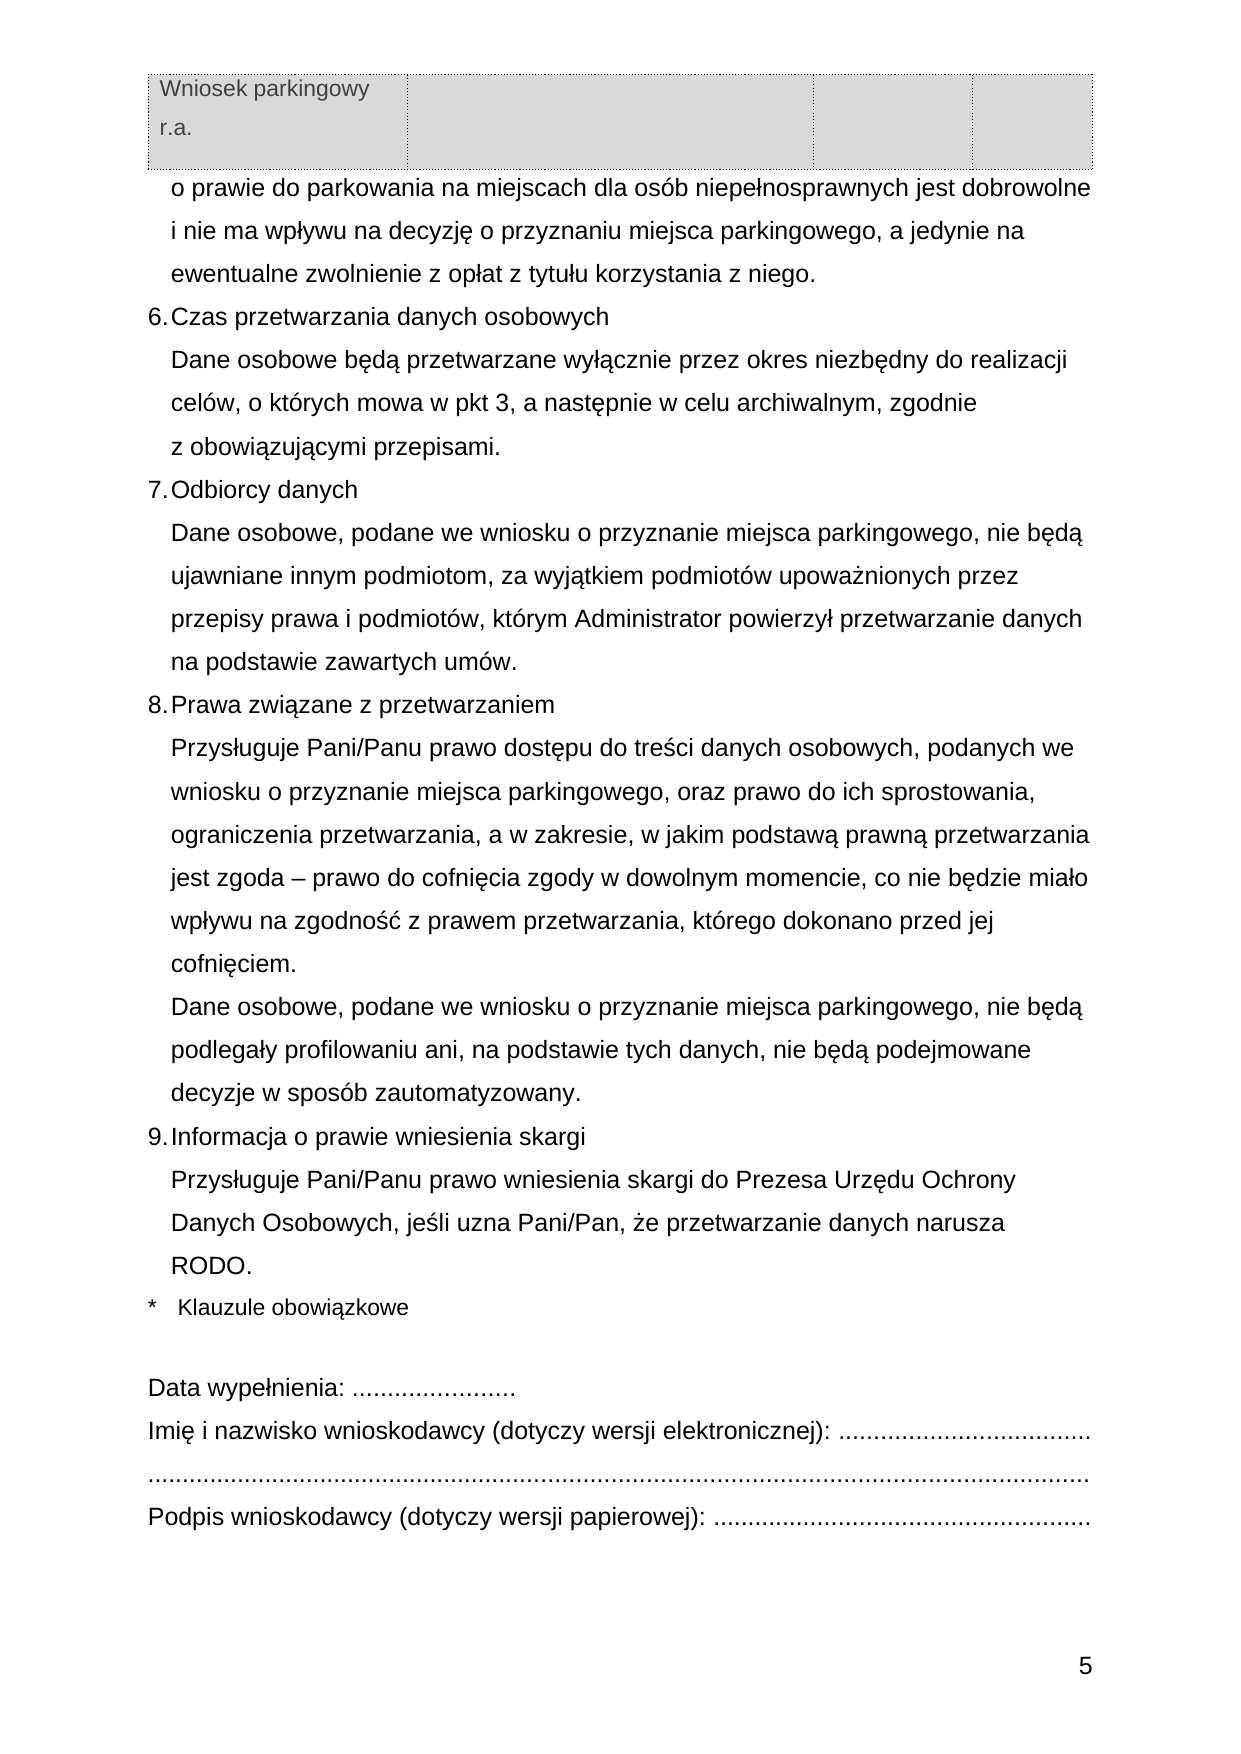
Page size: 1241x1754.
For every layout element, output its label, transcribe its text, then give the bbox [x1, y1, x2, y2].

text Dane osobowe będą przetwarzane wyłącznie przez okres niezbędny do realizacji celów, o których mowa w pkt 3, a następnie w celu archiwalnym, zgodnie [171, 345, 1093, 417]
text * Klauzule obowiązkowe [148, 1294, 1093, 1320]
text Imię i nazwisko wnioskodawcy (dotyczy wersji elektronicznej): [148, 1416, 1093, 1445]
text Data wypełnienia: [148, 1373, 1093, 1402]
text o prawie do parkowania na miejscach dla osób niepełnosprawnych jest dobrowolne i nie ma wpływu na decyzję o przyznaniu miejsca parkingowego, a jedynie na ewentualne zwolnienie z opłat z tytułu korzystania z niego. [171, 173, 1093, 288]
list Czas przetwarzania danych osobowych [148, 302, 1093, 331]
list Prawa związane z przetwarzaniem [148, 690, 1093, 719]
list Odbiorcy danych [148, 474, 1093, 503]
text Przysługuje Pani/Panu prawo wniesienia skargi do Prezesa Urzędu Ochrony Danych Osobowych, jeśli uzna Pani/Pan, że przetwarzanie danych narusza RODO. [171, 1164, 1093, 1279]
text Dane osobowe, podane we wniosku o przyznanie miejsca parkingowego, nie będą ujawniane innym podmiotom, za wyjątkiem podmiotów upoważnionych przez przepisy prawa i podmiotów, którym Administrator powierzył przetwarzanie danych na podstawie zawartych umów. [171, 518, 1093, 676]
text Dane osobowe, podane we wniosku o przyznanie miejsca parkingowego, nie będą podlegały profilowaniu ani, na podstawie tych danych, nie będą podejmowane decyzje w sposób zautomatyzowany. [171, 992, 1093, 1107]
text Podpis wnioskodawcy (dotyczy wersji papierowej): [148, 1502, 1093, 1531]
text z obowiązującymi przepisami. [171, 431, 1093, 460]
text Przysługuje Pani/Panu prawo dostępu do treści danych osobowych, podanych we wniosku o przyznanie miejsca parkingowego, oraz prawo do ich sprostowania, ograniczenia przetwarzania, a w zakresie, w jakim podstawą prawną przetwarzania jest zgoda – prawo do cofnięcia zgody w dowolnym momencie, co nie będzie miało wpływu na zgodność z prawem przetwarzania, którego dokonano przed jej cofnięciem. [171, 733, 1093, 978]
list Informacja o prawie wniesienia skargi [148, 1121, 1093, 1150]
